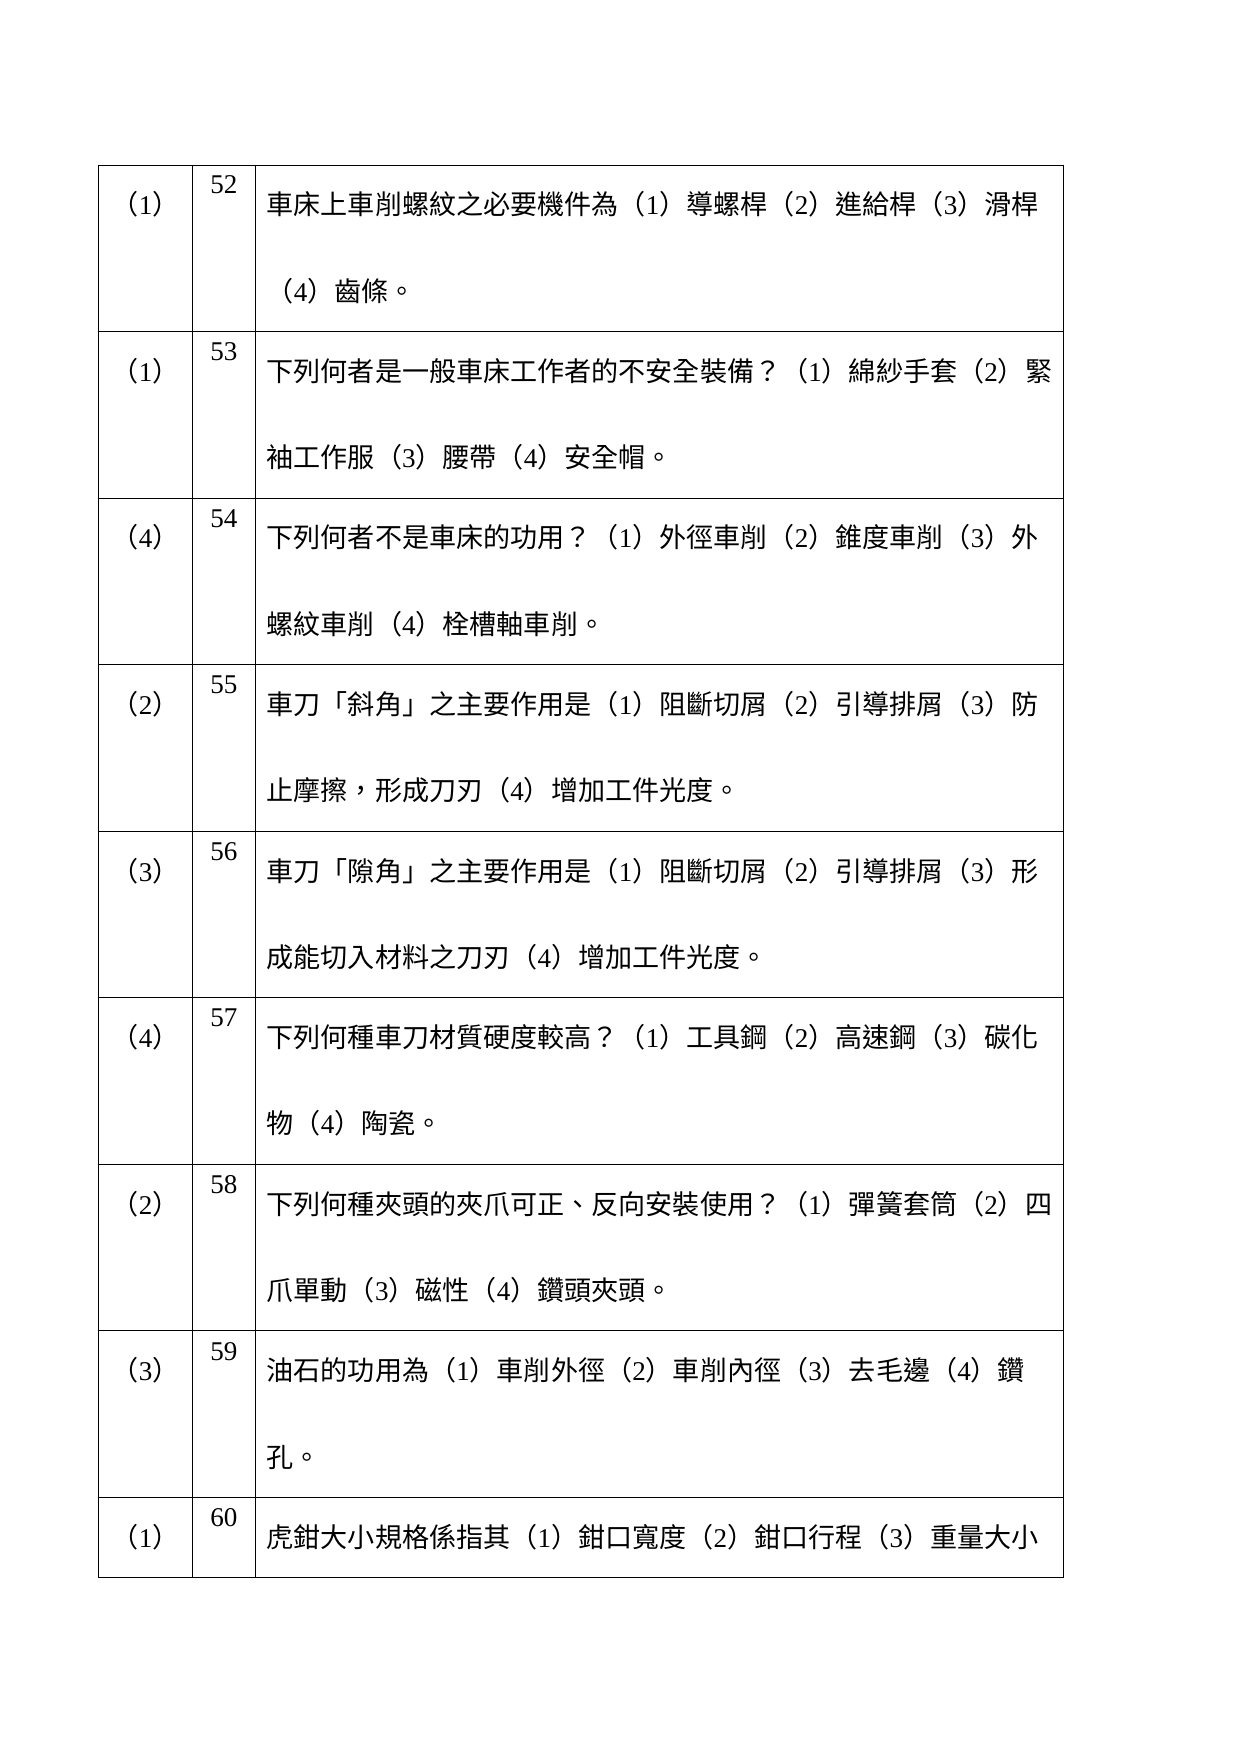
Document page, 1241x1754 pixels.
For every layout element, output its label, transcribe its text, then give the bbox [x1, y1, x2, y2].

table_cell 60 [193, 1498, 255, 1577]
table_cell 下列何種車刀材質硬度較高？（1）工具鋼（2）高速鋼（3）碳化物（4）陶瓷。 [256, 998, 1063, 1164]
table_cell （3） [99, 832, 192, 997]
table_cell （2） [99, 665, 192, 831]
table_cell 58 [193, 1165, 255, 1330]
table_cell （4） [99, 998, 192, 1164]
table_cell 下列何者是一般車床工作者的不安全裝備？（1）綿紗手套（2）緊袖工作服（3）腰帶（4）安全帽。 [256, 332, 1063, 498]
table_cell （1） [99, 332, 192, 498]
table_cell 車床上車削螺紋之必要機件為（1）導螺桿（2）進給桿（3）滑桿（4）齒條。 [256, 166, 1063, 331]
table_cell （2） [99, 1165, 192, 1330]
table_cell （4） [99, 499, 192, 664]
table_cell （1） [99, 166, 192, 331]
table_cell 53 [193, 332, 255, 498]
table_cell 55 [193, 665, 255, 831]
table_cell 車刀「隙角」之主要作用是（1）阻斷切屑（2）引導排屑（3）形成能切入材料之刀刃（4）增加工件光度。 [256, 832, 1063, 997]
table_cell （1） [99, 1498, 192, 1577]
table_cell 56 [193, 832, 255, 997]
table_cell 下列何者不是車床的功用？（1）外徑車削（2）錐度車削（3）外螺紋車削（4）栓槽軸車削。 [256, 499, 1063, 664]
table_cell 59 [193, 1331, 255, 1497]
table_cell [256, 1498, 1063, 1577]
table_cell （3） [99, 1331, 192, 1497]
table_cell 下列何種夾頭的夾爪可正、反向安裝使用？（1）彈簧套筒（2）四爪單動（3）磁性（4）鑽頭夾頭。 [256, 1165, 1063, 1330]
table_cell 油石的功用為（1）車削外徑（2）車削內徑（3）去毛邊（4）鑽孔。 [256, 1331, 1063, 1497]
table_cell 54 [193, 499, 255, 664]
table_cell 57 [193, 998, 255, 1164]
table_cell 52 [193, 166, 255, 331]
table_cell 車刀「斜角」之主要作用是（1）阻斷切屑（2）引導排屑（3）防止摩擦，形成刀刃（4）增加工件光度。 [256, 665, 1063, 831]
